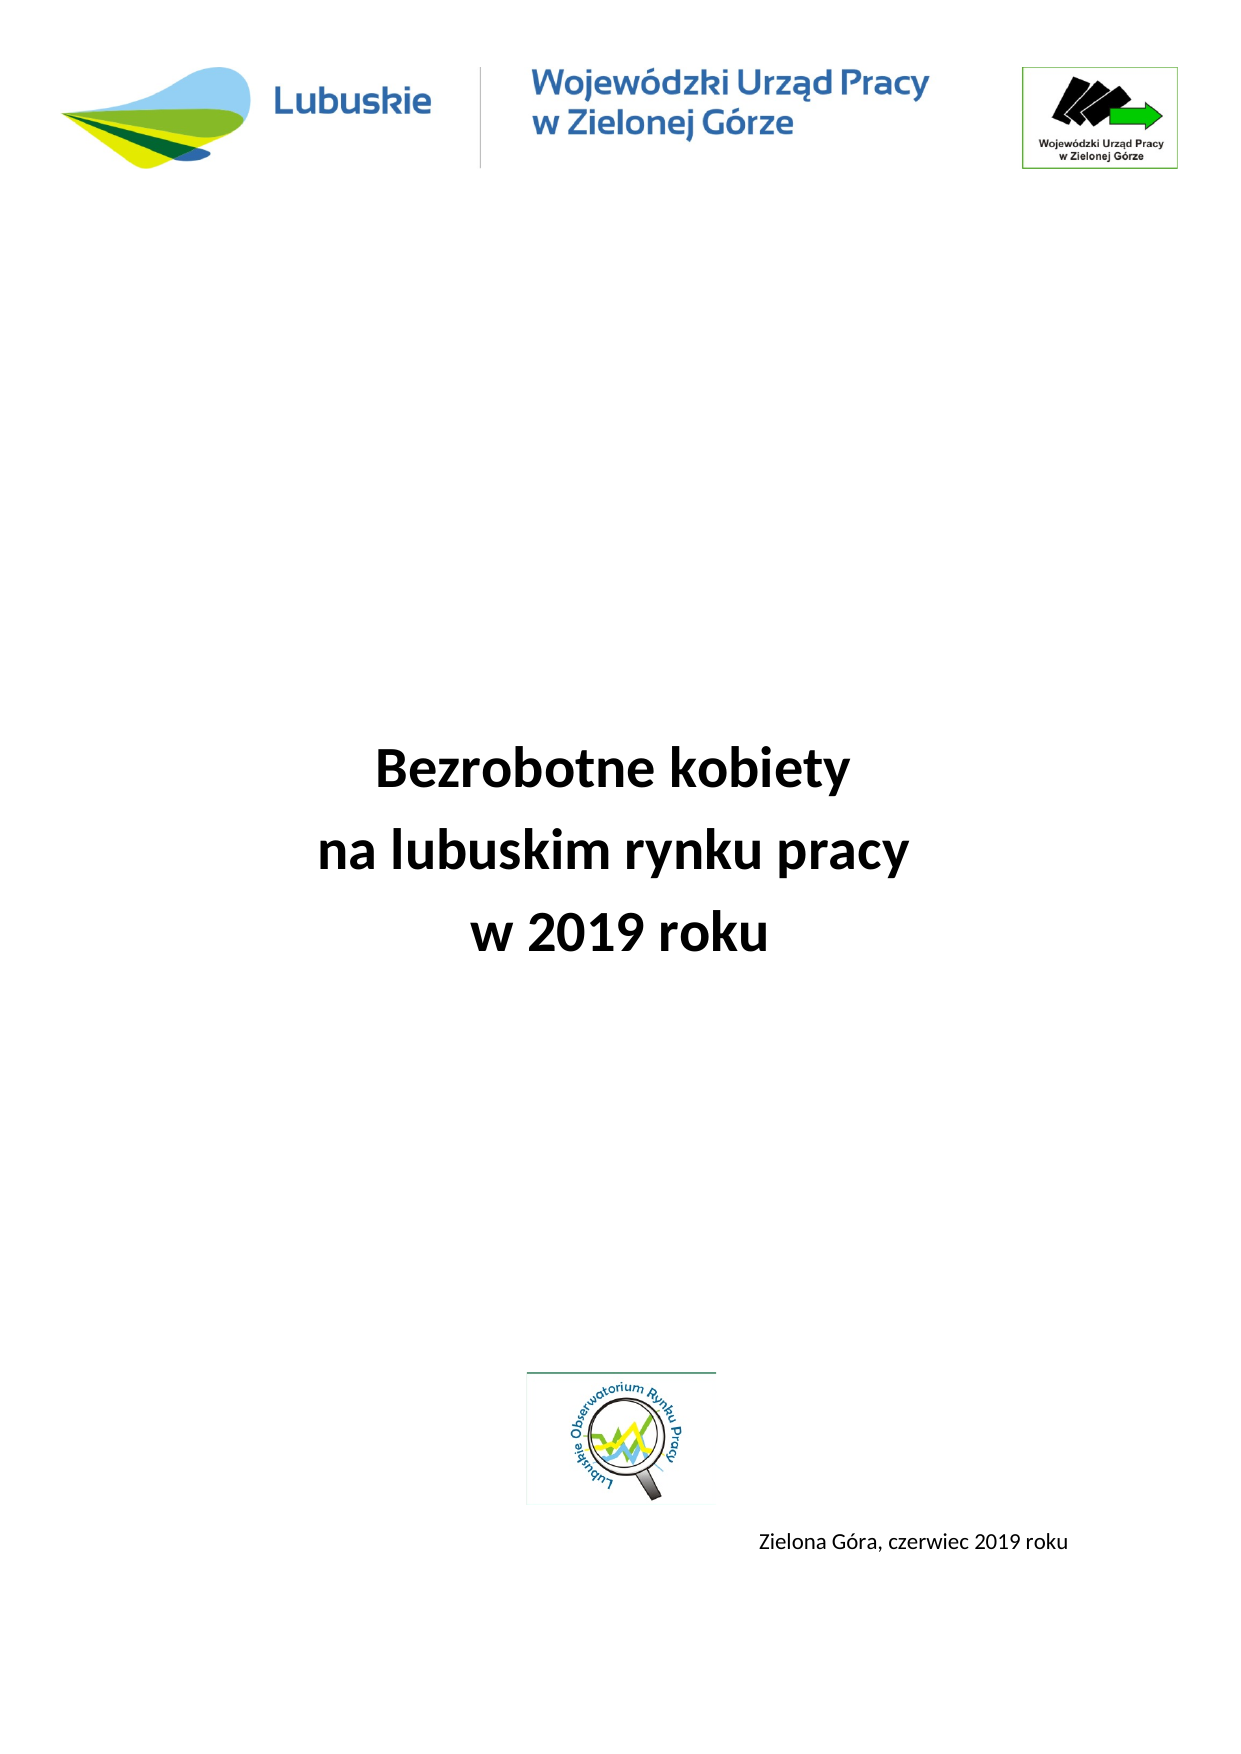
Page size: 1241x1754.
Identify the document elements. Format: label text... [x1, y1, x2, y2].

text Bezrobotne kobiety na lubuskim rynku pracy w 2019 roku [148, 731, 1093, 966]
picture [60, 67, 1178, 169]
text Zielona Góra, czerwiec 2019 roku [148, 1527, 1093, 1556]
picture [525, 1372, 716, 1504]
